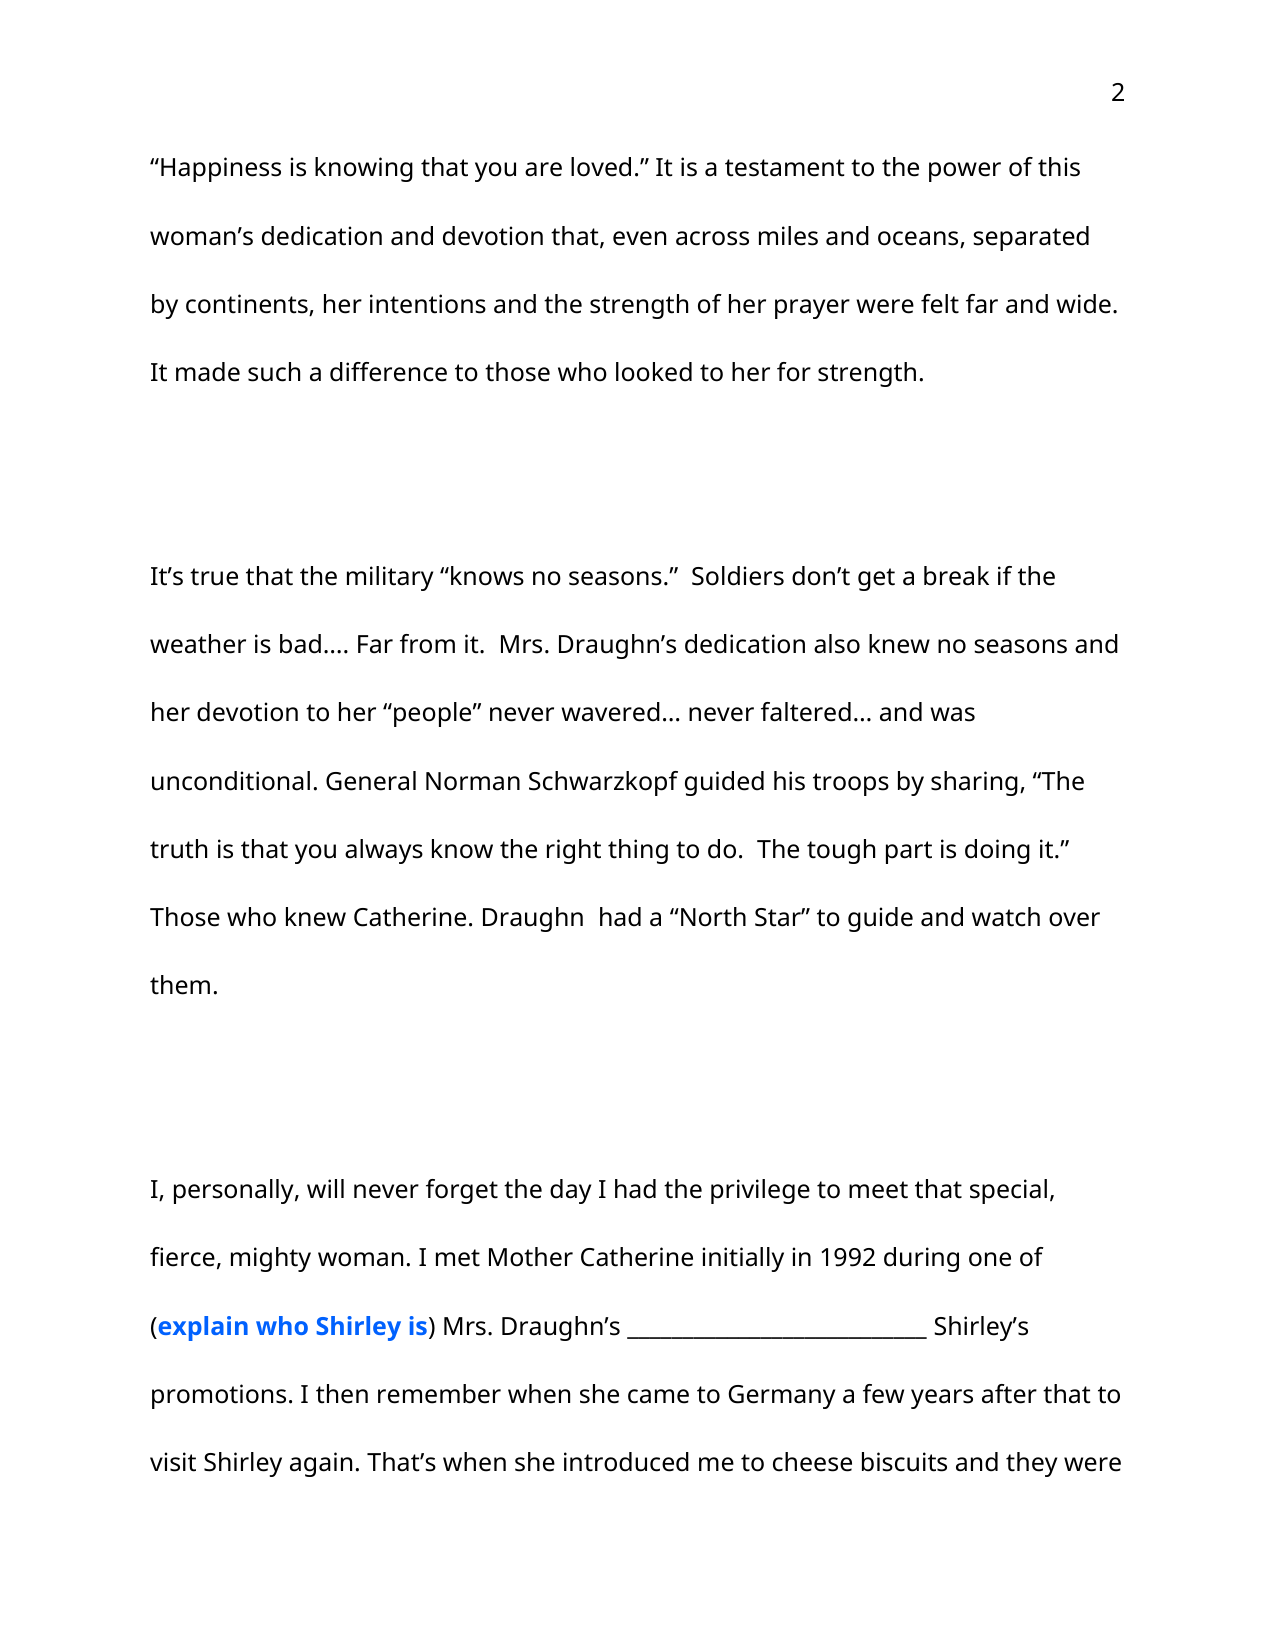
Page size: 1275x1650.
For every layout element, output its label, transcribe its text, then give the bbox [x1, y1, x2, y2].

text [150, 1172, 1125, 1478]
text It’s true that the military “knows no seasons.” Soldiers don’t get a break if the weather is bad…. Far from it. Mrs. Draughn’s dedication also knew no seasons and her devotion to her “people” never wavered… never faltered… and was unconditional. General Norman Schwarzkopf guided his troops by sharing, “The truth is that you always know the right thing to do. The tough part is doing it.” Those who knew Catherine. Draughn had a “North Star” to guide and watch over them. [150, 559, 1125, 1002]
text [150, 150, 1125, 388]
